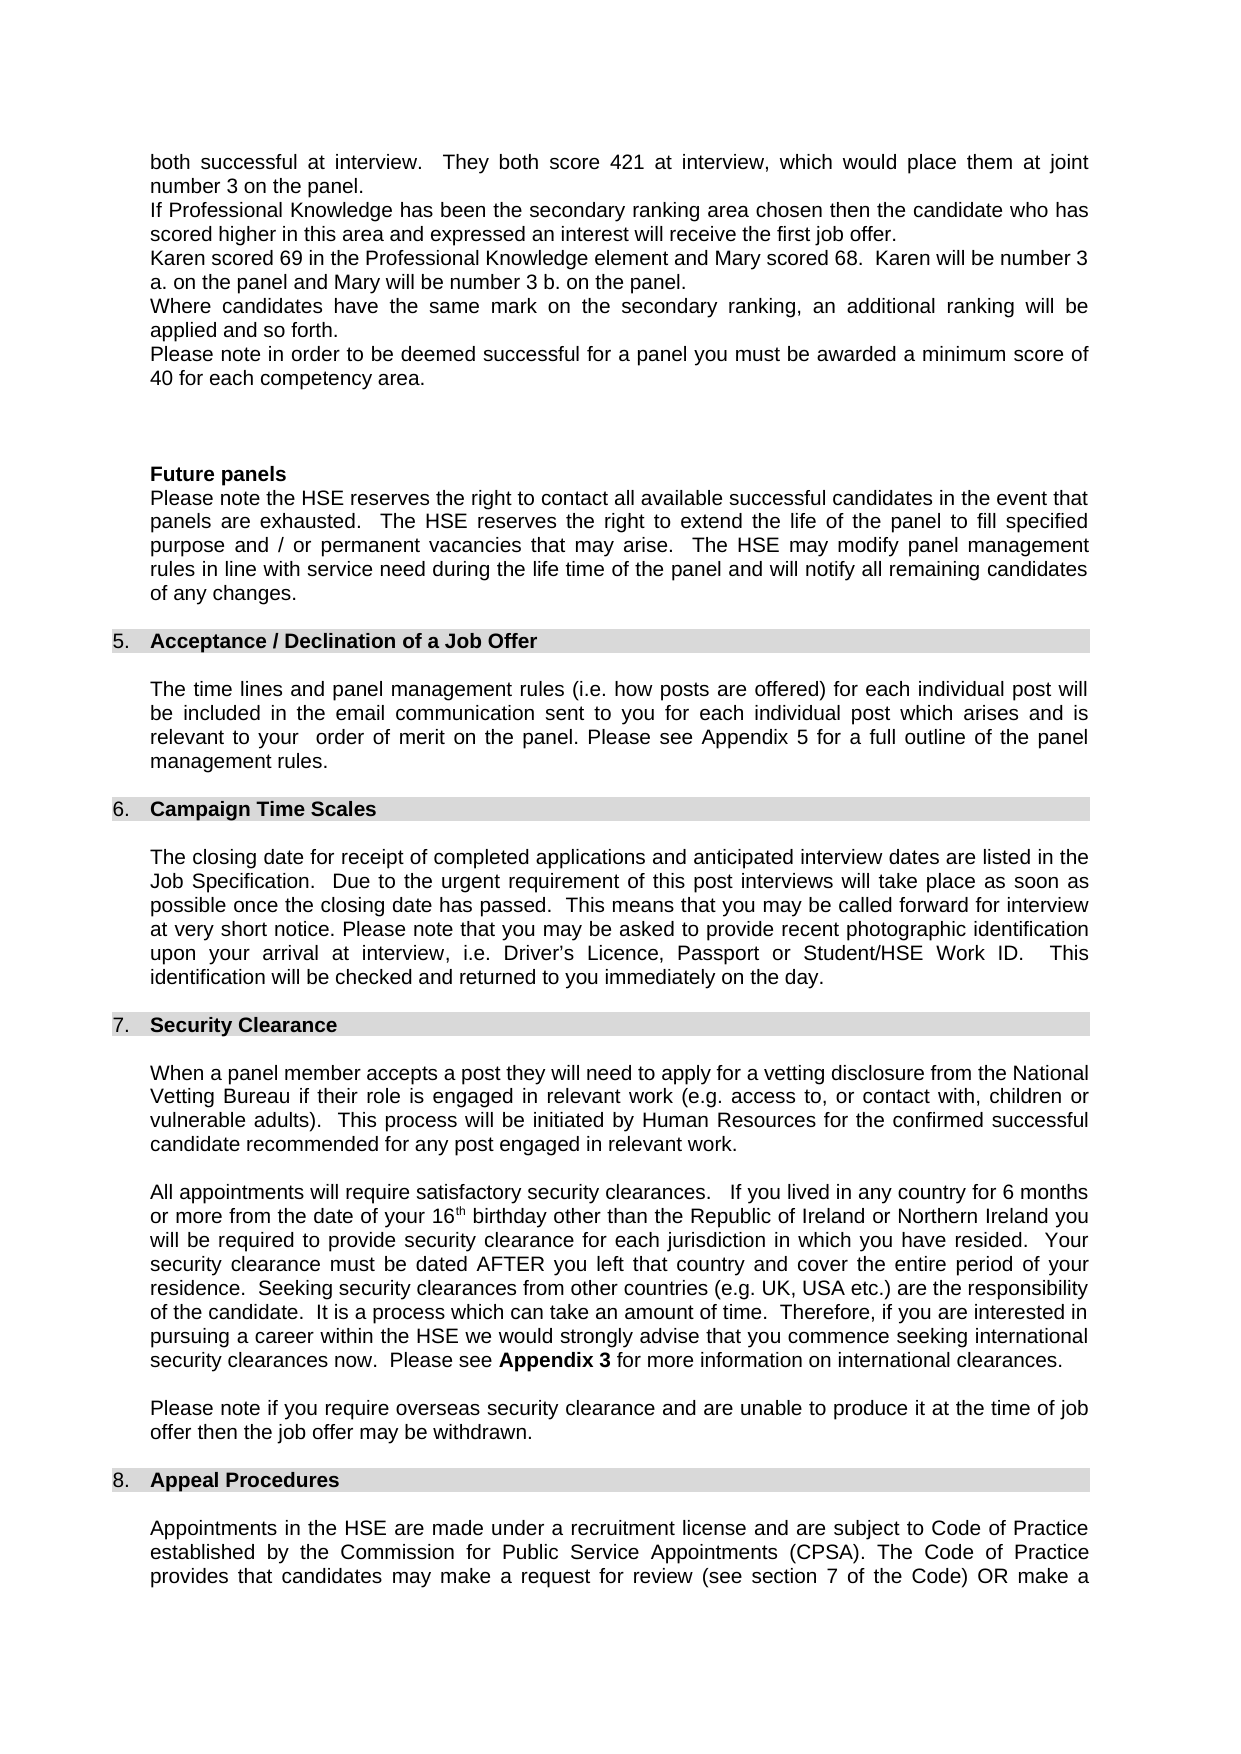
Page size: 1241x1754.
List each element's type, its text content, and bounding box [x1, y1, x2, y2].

text The closing date for receipt of completed applications and anticipated interview dates are listed in the Job Specification. Due to the urgent requirement of this post interviews will take place as soon as possible once the closing date has passed. This means that you may be called forward for interview at very short notice. Please note that you may be asked to provide recent photographic identification upon your arrival at interview, i.e. Driver’s Licence, Passport or Student/HSE Work ID. This identification will be checked and returned to you immediately on the day. [150, 845, 1090, 988]
text Karen scored 69 in the Professional Knowledge element and Mary scored 68. Karen will be number 3 a. on the panel and Mary will be number 3 b. on the panel. [150, 246, 1090, 294]
text All appointments will require satisfactory security clearances. If you lived in any country for 6 months or more from the date of your 16th birthday other than the Republic of Ireland or Northern Ireland you will be required to provide security clearance for each jurisdiction in which you have resided. Your security clearance must be dated AFTER you left that country and cover the entire period of your residence. Seeking security clearances from other countries (e.g. UK, USA etc.) are the responsibility of the candidate. It is a process which can take an amount of time. Therefore, if you are interested in pursuing a career within the we would strongly advise that you commence seeking international security clearances now. Please see Appendix 3 for more information on international clearances. [150, 1180, 1090, 1372]
text Please note if you require overseas security clearance and are unable to produce it at the time of job offer then the job offer may be withdrawn. [150, 1396, 1090, 1444]
text The time lines and panel management rules (i.e. how posts are offered) for each individual post will be included in the email communication sent to you for each individual post which arises and is relevant to your order of merit on the panel. Please see Appendix 5 for a full outline of the panel management rules. [150, 677, 1090, 773]
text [150, 150, 1090, 198]
text Future panels [150, 461, 1090, 485]
text If Professional Knowledge has been the secondary ranking area chosen then the candidate who has scored higher in this area and expressed an interest will receive the first job offer. [150, 198, 1090, 246]
list Acceptance / Declination of a Job Offer [112, 629, 1090, 653]
list Appeal Procedures [112, 1468, 1090, 1492]
text Where candidates have the same mark on the secondary ranking, an additional ranking will be applied and so forth. [150, 294, 1090, 342]
list Campaign Time Scales [112, 797, 1090, 821]
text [150, 1516, 1090, 1587]
text Please note in order to be deemed successful for a panel you must be awarded a minimum score of 40 for each competency area. [150, 342, 1090, 389]
text When a panel member accepts a post they will need to apply for a vetting disclosure from the National Vetting Bureau if their role is engaged in relevant work (e.g. access to, or contact with, children or vulnerable adults). This process will be initiated by Human Resources for the confirmed successful candidate recommended for any post engaged in relevant work. [150, 1060, 1090, 1156]
text Please note the HSE reserves the right to contact all available successful candidates in the event that panels are exhausted. The HSE reserves the right to extend the life of the panel to fill specified purpose and / or permanent vacancies that may arise. The HSE may modify panel management rules in line with service need during the life time of the panel and will notify all remaining candidates of any changes. [150, 485, 1090, 605]
list Security Clearance [112, 1012, 1090, 1036]
